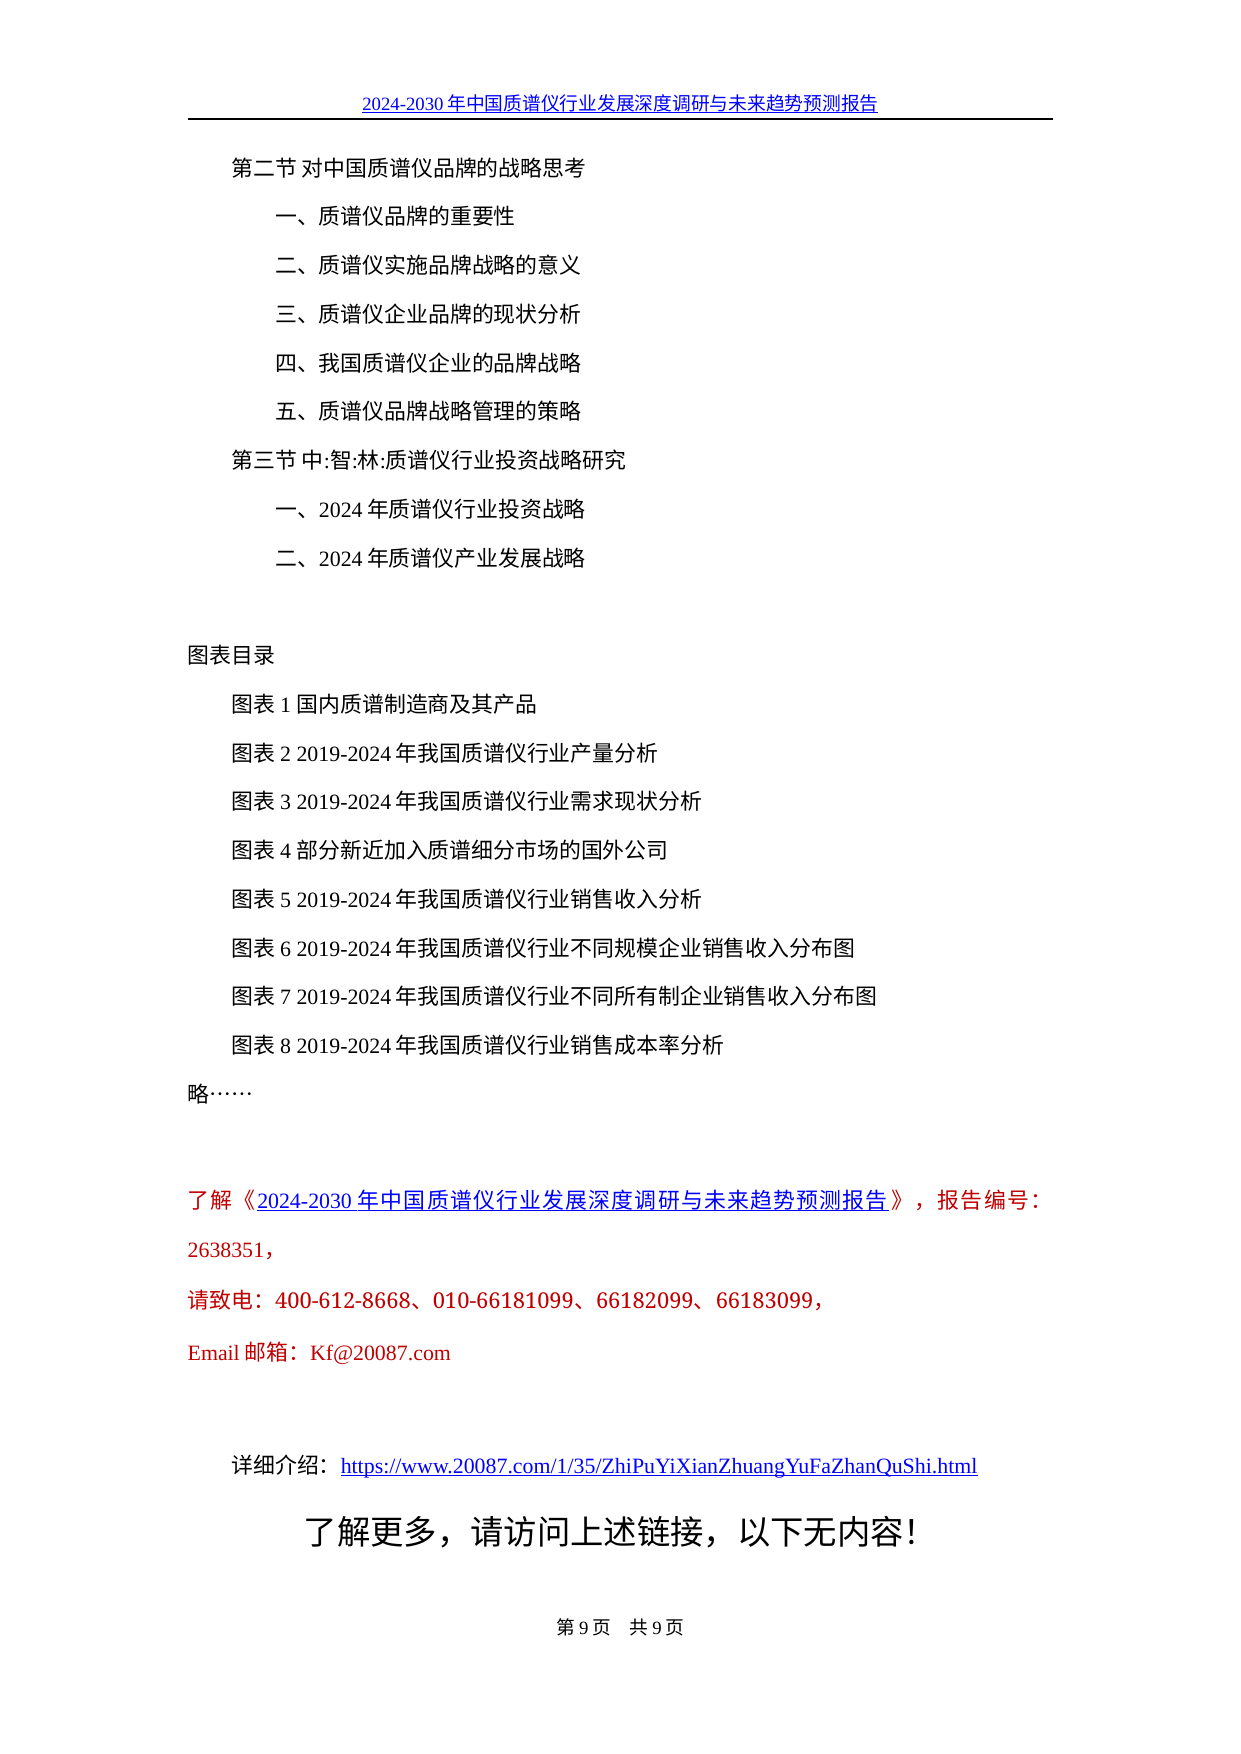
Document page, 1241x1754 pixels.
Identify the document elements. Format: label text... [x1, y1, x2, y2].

text 详细介绍：https://www.20087.com/1/35/ZhiPuYiXianZhuangYuFaZhanQuShi.html [187, 1448, 1053, 1480]
text Email邮箱：Kf@20087.com [187, 1335, 1053, 1367]
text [187, 150, 1053, 1109]
title 了解更多，请访问上述链接，以下无内容！ [187, 1498, 1053, 1563]
text 请致电：400-612-8668、010-66181099、66182099、66183099， [187, 1283, 1053, 1316]
text 了解《2024-2030年中国质谱仪行业发展深度调研与未来趋势预测报告》，报告编号：2638351， [187, 1183, 1053, 1264]
